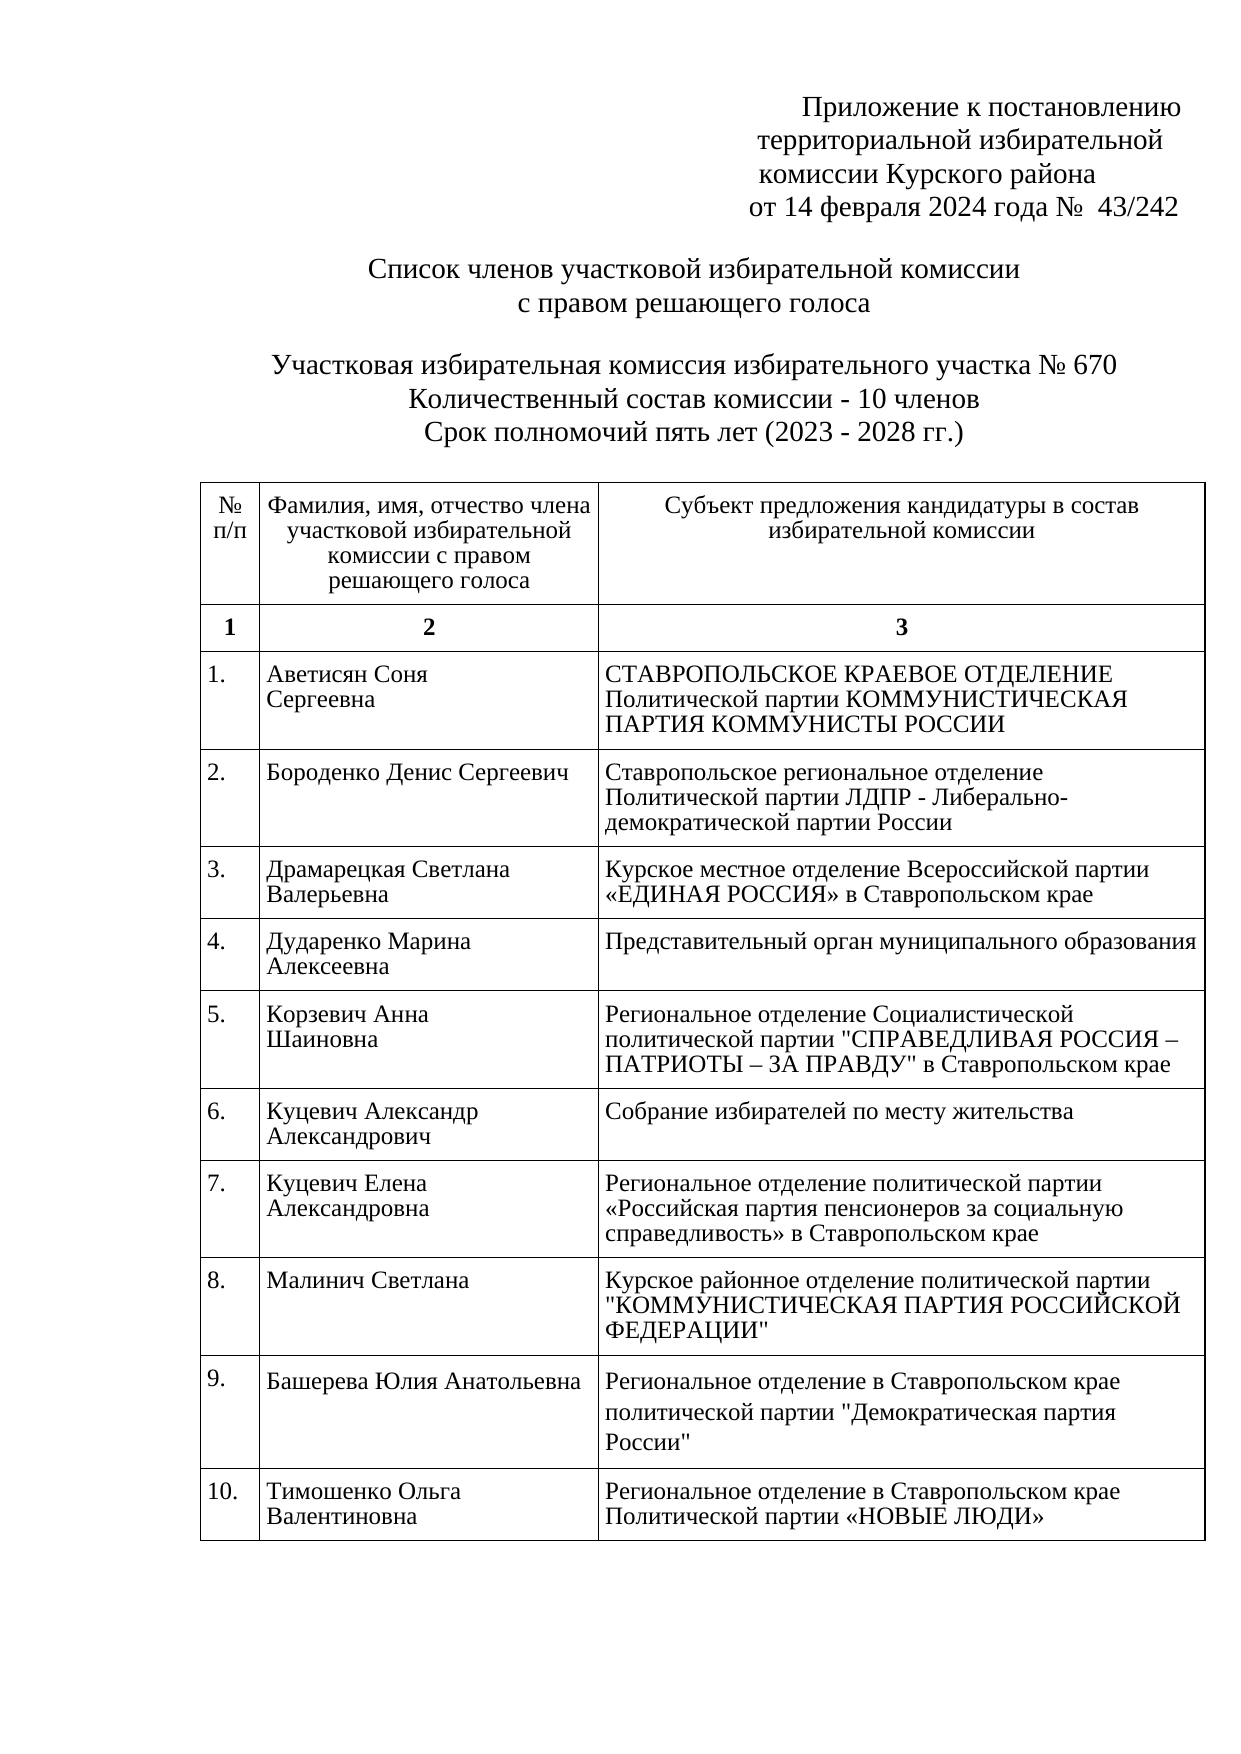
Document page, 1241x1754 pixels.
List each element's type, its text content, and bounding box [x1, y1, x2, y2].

table_cell 9. [201, 1356, 259, 1468]
table_cell 2 [260, 605, 598, 651]
text с правом решающего голоса [207, 285, 1181, 319]
text территориальной избирательной [207, 122, 1181, 156]
table_cell Региональное отделение Социалистической политической партии "СПРАВЕДЛИВАЯ РОССИЯ – ПАТРИОТЫ – ЗА ПРАВДУ" в Ставропольском крае [599, 991, 1204, 1088]
text Количественный состав комиссии - 10 членов [207, 381, 1181, 414]
table_cell Малинич Светлана [260, 1258, 598, 1354]
table_header Субъект предложения кандидатуры в состав избирательной комиссии [599, 483, 1204, 604]
table_cell Ставропольское региональное отделение Политической партии ЛДПР - Либерально-демократической партии России [599, 750, 1204, 846]
table_cell Бороденко Денис Сергеевич [260, 750, 598, 846]
table_cell Региональное отделение в Ставропольском крае политической партии "Демократическая партия России" [599, 1356, 1204, 1468]
table_cell Тимошенко Ольга Валентиновна [260, 1469, 598, 1540]
table_cell 3. [201, 847, 259, 918]
text Участковая избирательная комиссия избирательного участка № 670 [207, 347, 1181, 381]
table_cell 2. [201, 750, 259, 846]
table_cell Башерева Юлия Анатольевна [260, 1356, 598, 1468]
table_cell Корзевич Анна Шаиновна [260, 991, 598, 1088]
table_cell Региональное отделение политической партии «Российская партия пенсионеров за социальную справедливость» в Ставропольском крае [599, 1161, 1204, 1257]
table_cell 8. [201, 1258, 259, 1354]
text комиссии Курского района [207, 156, 1181, 189]
table_cell Представительный орган муниципального образования [599, 919, 1204, 990]
table_cell Курское местное отделение Всероссийской партии «ЕДИНАЯ РОССИЯ» в Ставропольском крае [599, 847, 1204, 918]
table_header № п/п [201, 483, 259, 604]
table_cell Региональное отделение в Ставропольском крае Политической партии «НОВЫЕ ЛЮДИ» [599, 1469, 1204, 1540]
table_cell 5. [201, 991, 259, 1088]
text Срок полномочий пять лет (2023 - 2028 гг.) [207, 414, 1181, 448]
text Список членов участковой избирательной комиссии [207, 252, 1181, 285]
table_cell Драмарецкая Светлана Валерьевна [260, 847, 598, 918]
table_cell 1 [201, 605, 259, 651]
table_cell СТАВРОПОЛЬСКОЕ КРАЕВОЕ ОТДЕЛЕНИЕ Политической партии КОММУНИСТИЧЕСКАЯ ПАРТИЯ КОММУНИСТЫ РОССИИ [599, 652, 1204, 748]
text Приложение к постановлению [207, 89, 1181, 122]
table_cell 1. [201, 652, 259, 748]
table_cell Курское районное отделение политической партии "КОММУНИСТИЧЕСКАЯ ПАРТИЯ РОССИЙСКОЙ ФЕДЕРАЦИИ" [599, 1258, 1204, 1354]
table_header Фамилия, имя, отчество члена участковой избирательной комиссии с правом решающего голоса [260, 483, 598, 604]
table_cell Аветисян Соня Сергеевна [260, 652, 598, 748]
table_cell 4. [201, 919, 259, 990]
table_cell Куцевич Елена Александровна [260, 1161, 598, 1257]
table_cell Дударенко Марина Алексеевна [260, 919, 598, 990]
table_cell 10. [201, 1469, 259, 1540]
table_cell 3 [599, 605, 1204, 651]
table_cell 7. [201, 1161, 259, 1257]
text от 14 февраля 2024 года № 43/242 [207, 189, 1181, 223]
table_cell 6. [201, 1089, 259, 1160]
table_cell Собрание избирателей по месту жительства [599, 1089, 1204, 1160]
table_cell Куцевич Александр Александрович [260, 1089, 598, 1160]
